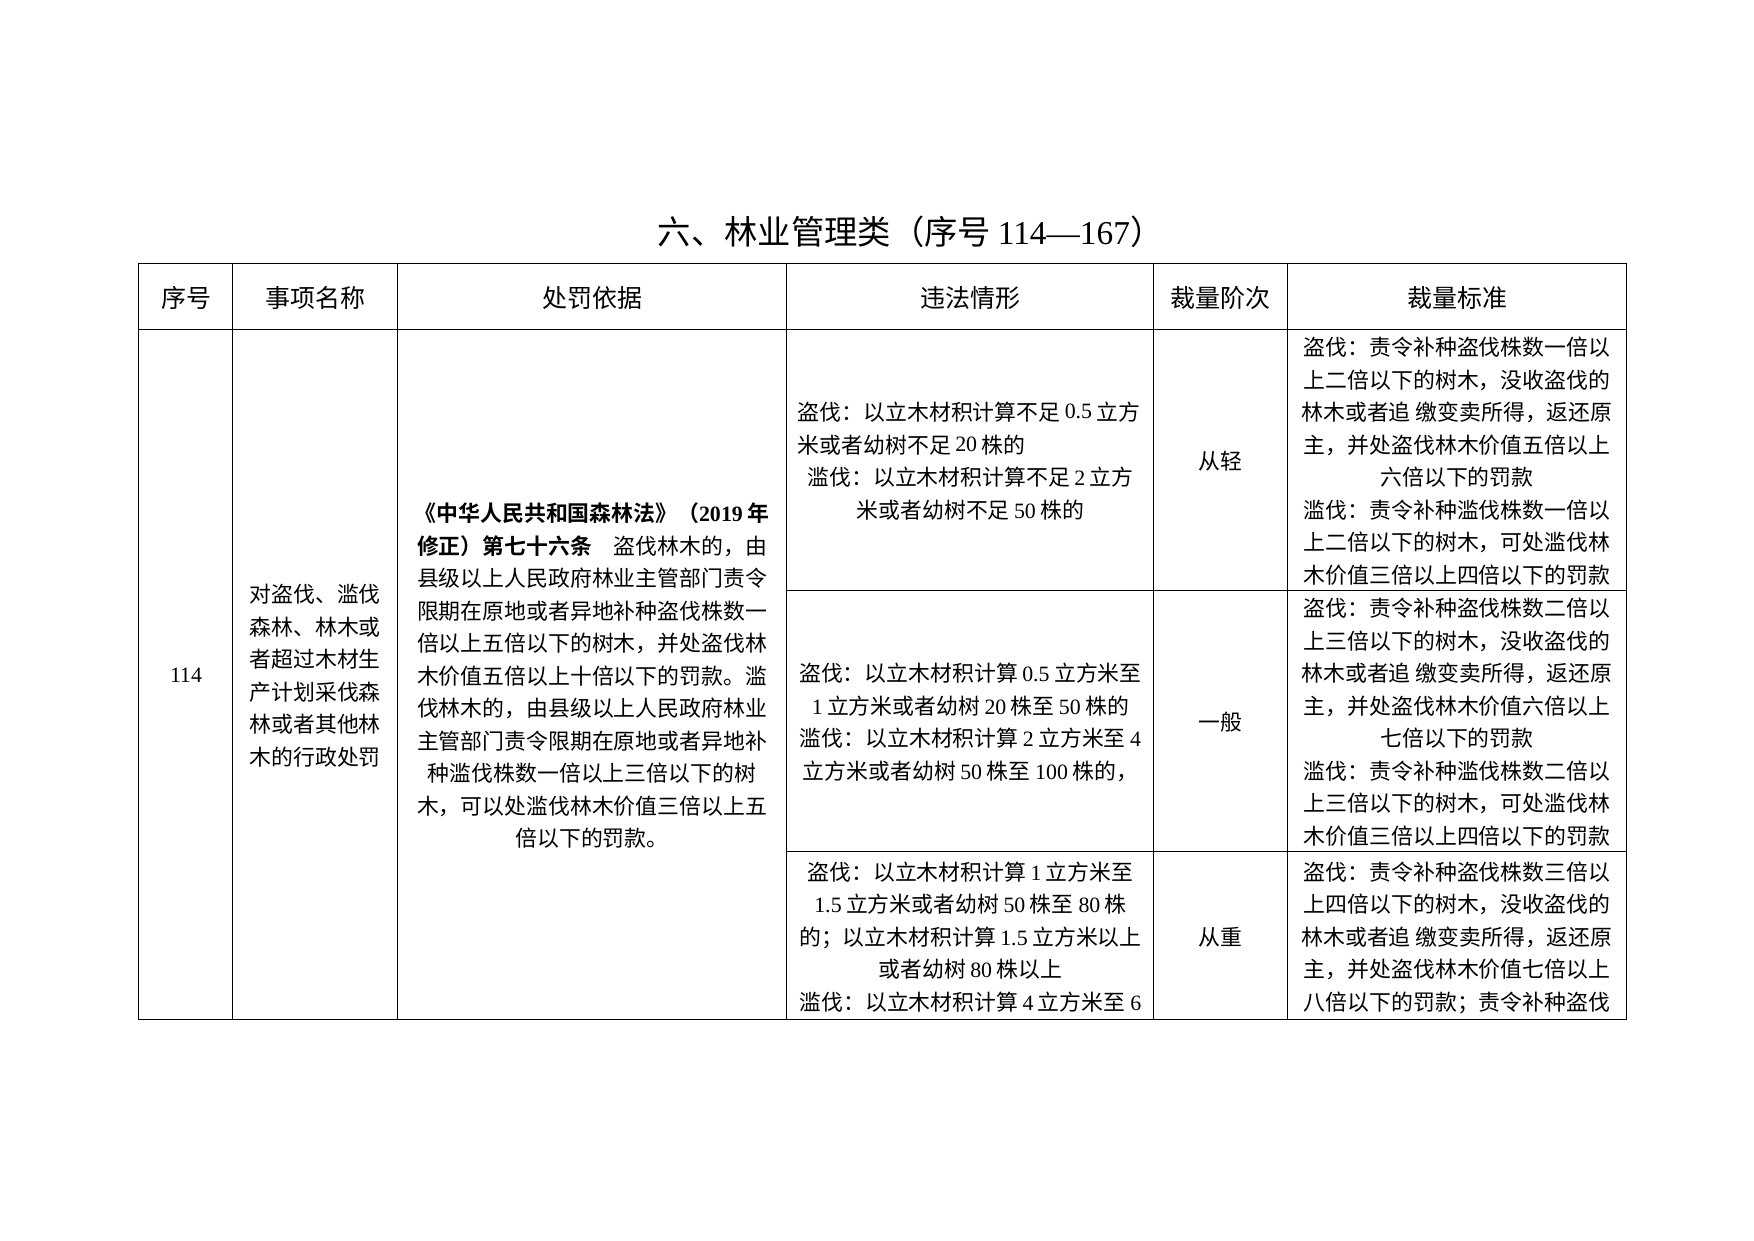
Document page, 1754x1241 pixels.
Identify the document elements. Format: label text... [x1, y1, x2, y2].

table_cell 盗伐：以立木材积计算不足0.5立方米或者幼树不足20株的 滥伐：以立木材积计算不足2立方米或者幼树不足50株的 [787, 330, 1153, 590]
table_cell 从轻 [1154, 330, 1287, 590]
table_header 事项名称 [233, 264, 397, 329]
table_cell 对盗伐、滥伐森林、林木或者超过木材生产计划采伐森林或者其他林木的行政处罚 [233, 330, 397, 1019]
table_header 违法情形 [787, 264, 1153, 329]
table_cell 114 [139, 330, 232, 1019]
table_header 处罚依据 [398, 264, 786, 329]
table_cell 一般 [1154, 591, 1287, 851]
table_header 序号 [139, 264, 232, 329]
table_header 裁量标准 [1288, 264, 1626, 329]
table_cell 从重 [1154, 852, 1287, 1019]
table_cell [1288, 852, 1626, 1019]
table_cell 盗伐：以立木材积计算0.5立方米至1立方米或者幼树20株至50株的 滥伐：以立木材积计算2立方米至4立方米或者幼树50株至 100株的， [787, 591, 1153, 851]
table_cell 《中华人民共和国森林法》（2019年修正）第七十六条 盗伐林木的，由县级以上人民政府林业主管部门责令限期在原地或者异地补种盗伐株数一倍以上五倍以下的树木，并处盗伐林木价值五倍以上十倍以下的罚款。滥伐林木的，由县级以上人民政府林业主管部门责令限期在原地或者异地补种滥伐株数一倍以上三倍以下的树木，可以处滥伐林木价值三倍以上五倍以下的罚款。 [398, 330, 786, 1019]
table_cell 盗伐：责令补种盗伐株数二倍以上三倍以下的树木，没收盗伐的林木或者追 缴变卖所得，返还原主，并处盗伐林木价值六倍以上七倍以下的罚款 滥伐：责令补种滥伐株数二倍以上三倍以下的树木，可处滥伐林木价值三倍以上四倍以下的罚款 [1288, 591, 1626, 851]
table_cell 盗伐：责令补种盗伐株数一倍以上二倍以下的树木，没收盗伐的林木或者追 缴变卖所得，返还原主，并处盗伐林木价值五倍以上六倍以下的罚款 滥伐：责令补种滥伐株数一倍以上二倍以下的树木，可处滥伐林木价值三倍以上四倍以下的罚款 [1288, 330, 1626, 590]
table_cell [787, 852, 1153, 1019]
table_header 裁量阶次 [1154, 264, 1287, 329]
text 六、林业管理类（序号114—167） [150, 198, 1604, 263]
